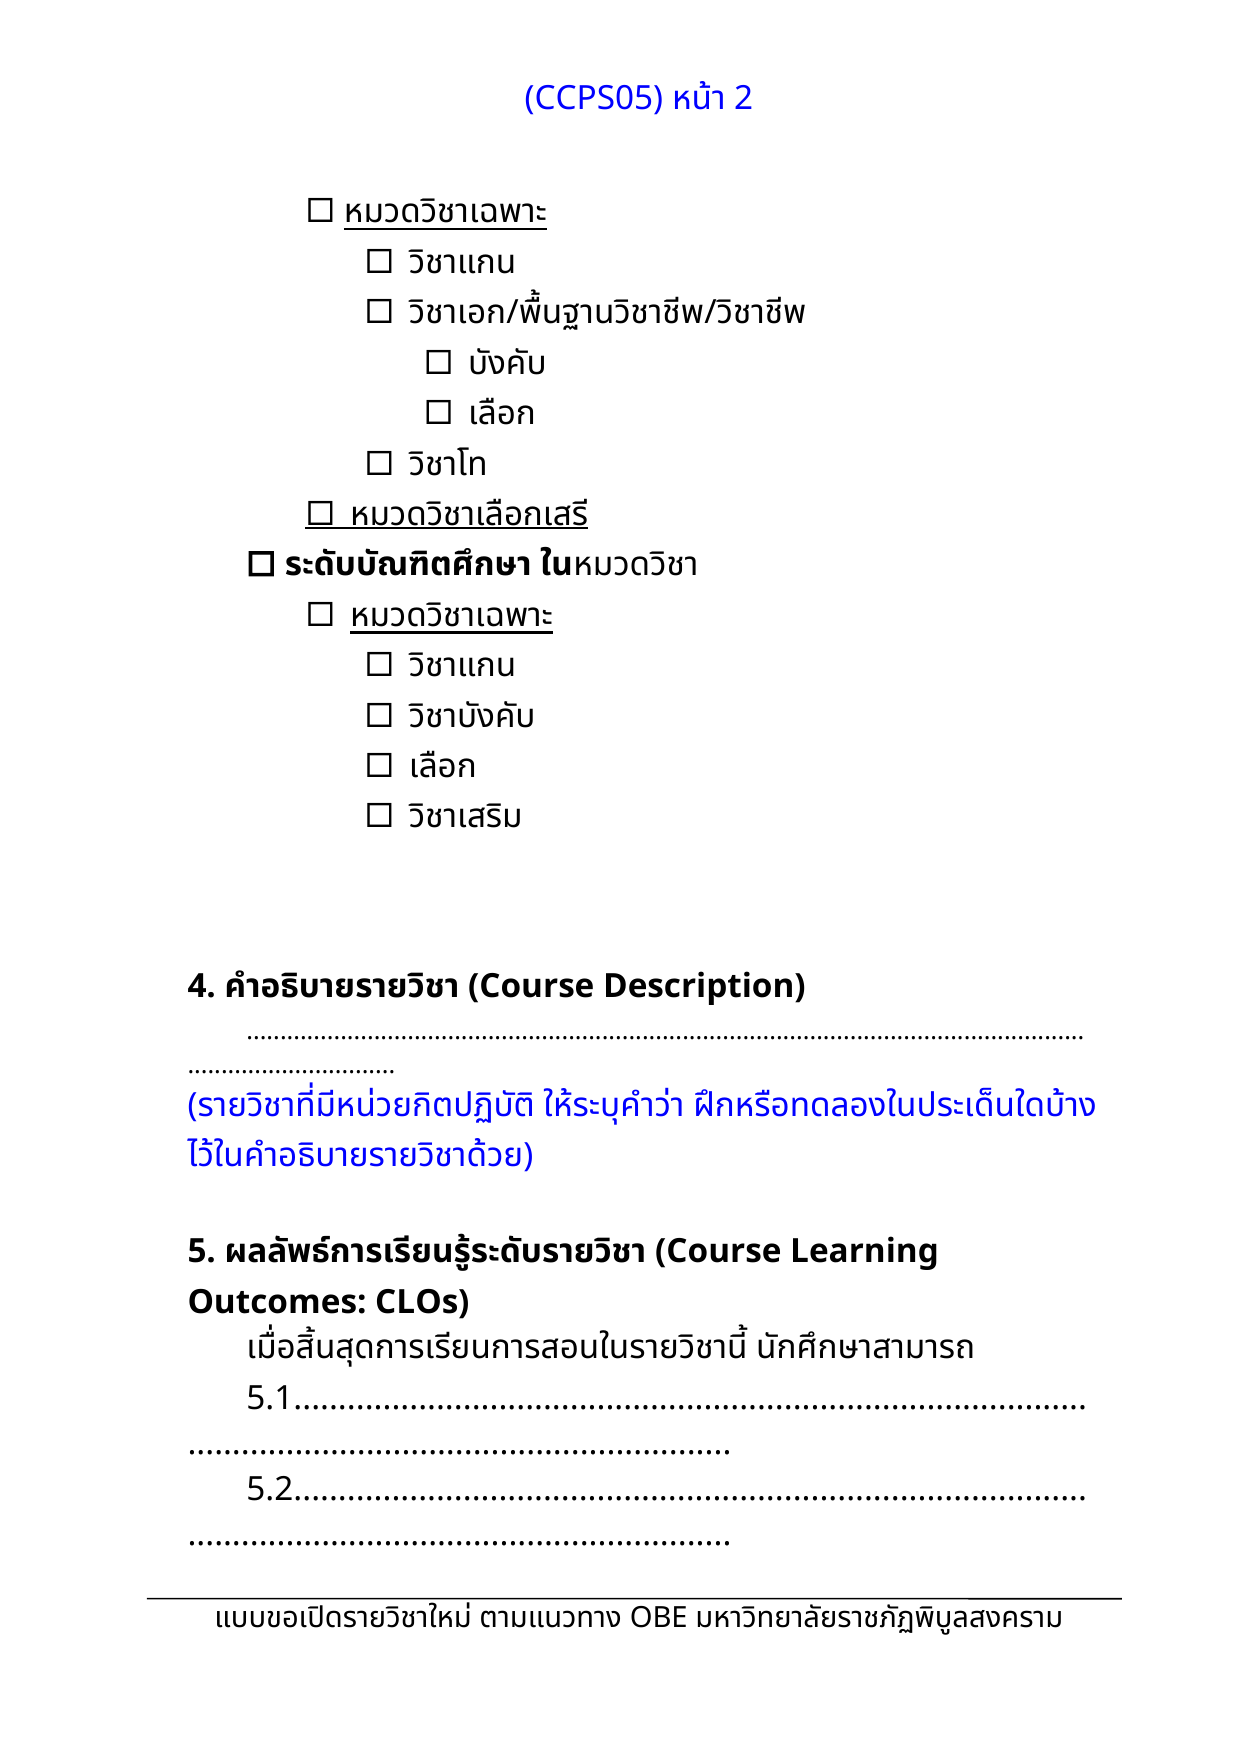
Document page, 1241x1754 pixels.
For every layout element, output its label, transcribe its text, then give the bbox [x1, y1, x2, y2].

text วิชาเอก/พื้นฐานวิชาชีพ/วิชาชีพ [172, 288, 1090, 339]
text 5.2...................................................................................................................................................... [187, 1464, 1090, 1555]
text วิชาเสริม [187, 792, 1090, 843]
text 4. คำอธิบายรายวิชา (Course Description) [187, 962, 1090, 1012]
text เลือก [187, 389, 1090, 439]
text หมวดวิชาเลือกเสรี [305, 490, 1090, 540]
text หมวดวิชาเฉพาะ [246, 591, 1090, 641]
text วิชาแกน [172, 238, 1090, 288]
text 5.1...................................................................................................................................................... [187, 1374, 1090, 1464]
text 5. ผลลัพธ์การเรียนรู้ระดับรายวิชา (Course Learning Outcomes: CLOs) [187, 1227, 1090, 1323]
text วิชาบังคับ [187, 692, 1090, 742]
text วิชาโท [187, 439, 1090, 490]
text หมวดวิชาเฉพาะ [246, 187, 1090, 238]
text ............................................................................................................................................................ [187, 1012, 1090, 1081]
text วิชาแกน [187, 641, 1090, 692]
text บังคับ [187, 339, 1090, 389]
text (รายวิชาที่มีหน่วยกิตปฏิบัติ ให้ระบุคำว่า ฝึกหรือทดลองในประเด็นใดบ้างไว้ในคำอธิบายรายวิชาด้วย) [187, 1081, 1117, 1182]
text เมื่อสิ้นสุดการเรียนการสอนในรายวิชานี้ นักศึกษาสามารถ [187, 1323, 1090, 1374]
text ระดับบัณฑิตศึกษา ในหมวดวิชา [187, 540, 1090, 591]
text เลือก [187, 742, 1090, 792]
